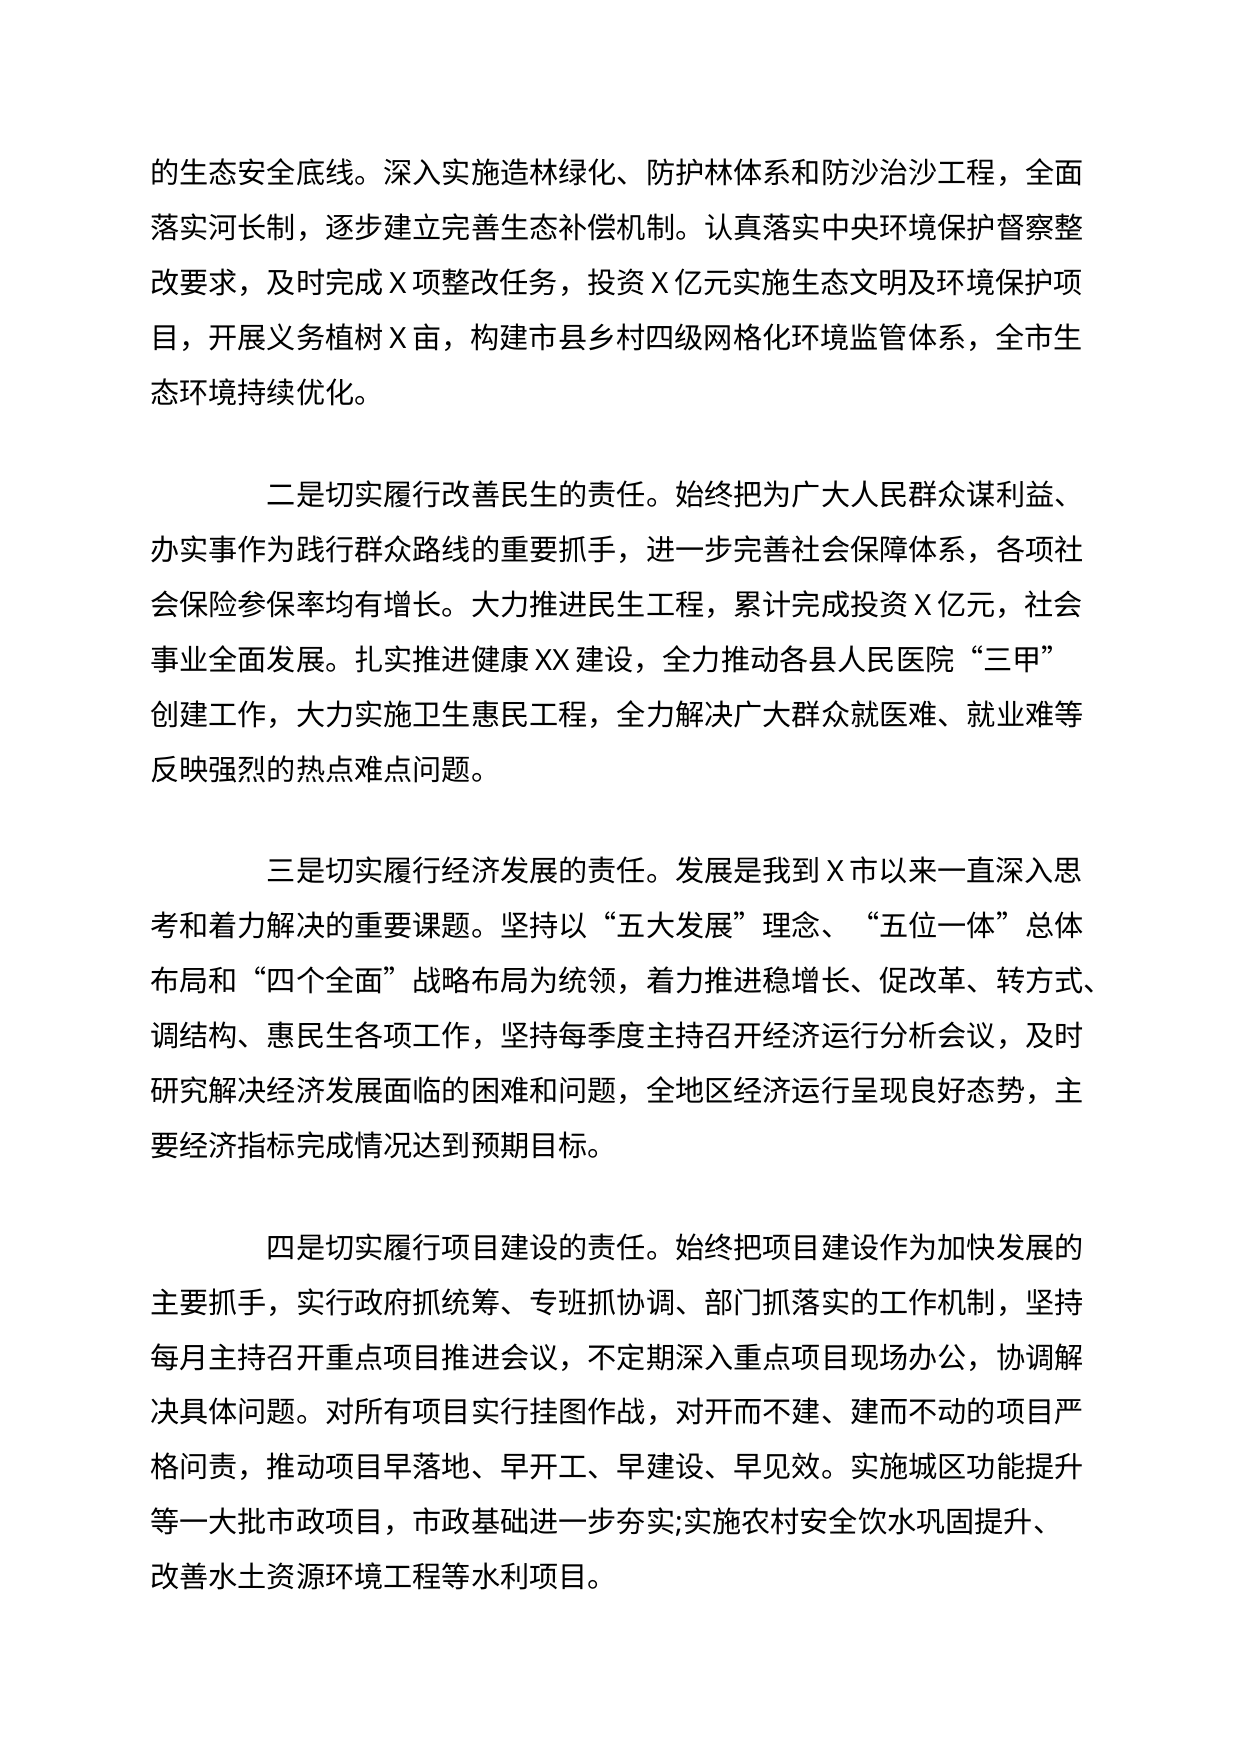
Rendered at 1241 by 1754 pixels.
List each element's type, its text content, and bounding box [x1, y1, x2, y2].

text 四是切实履行项目建设的责任。始终把项目建设作为加快发展的主要抓手，实行政府抓统筹、专班抓协调、部门抓落实的工作机制，坚持每月主持召开重点项目推进会议，不定期深入重点项目现场办公，协调解决具体问题。对所有项目实行挂图作战，对开而不建、建而不动的项目严格问责，推动项目早落地、早开工、早建设、早见效。实施城区功能提升等一大批市政项目，市政基础进一步夯实;实施农村安全饮水巩固提升、改善水土资源环境工程等水利项目。 [150, 1224, 1090, 1596]
text 二是切实履行改善民生的责任。始终把为广大人民群众谋利益、办实事作为践行群众路线的重要抓手，进一步完善社会保障体系，各项社会保险参保率均有增长。大力推进民生工程，累计完成投资X亿元，社会事业全面发展。扎实推进健康XX建设，全力推动各县人民医院“三甲”创建工作，大力实施卫生惠民工程，全力解决广大群众就医难、就业难等反映强烈的热点难点问题。 [150, 472, 1090, 788]
text 三是切实履行经济发展的责任。发展是我到X市以来一直深入思考和着力解决的重要课题。坚持以“五大发展”理念、“五位一体”总体布局和“四个全面”战略布局为统领，着力推进稳增长、促改革、转方式、调结构、惠民生各项工作，坚持每季度主持召开经济运行分析会议，及时研究解决经济发展面临的困难和问题，全地区经济运行呈现良好态势，主要经济指标完成情况达到预期目标。 [150, 848, 1090, 1165]
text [150, 150, 1090, 412]
